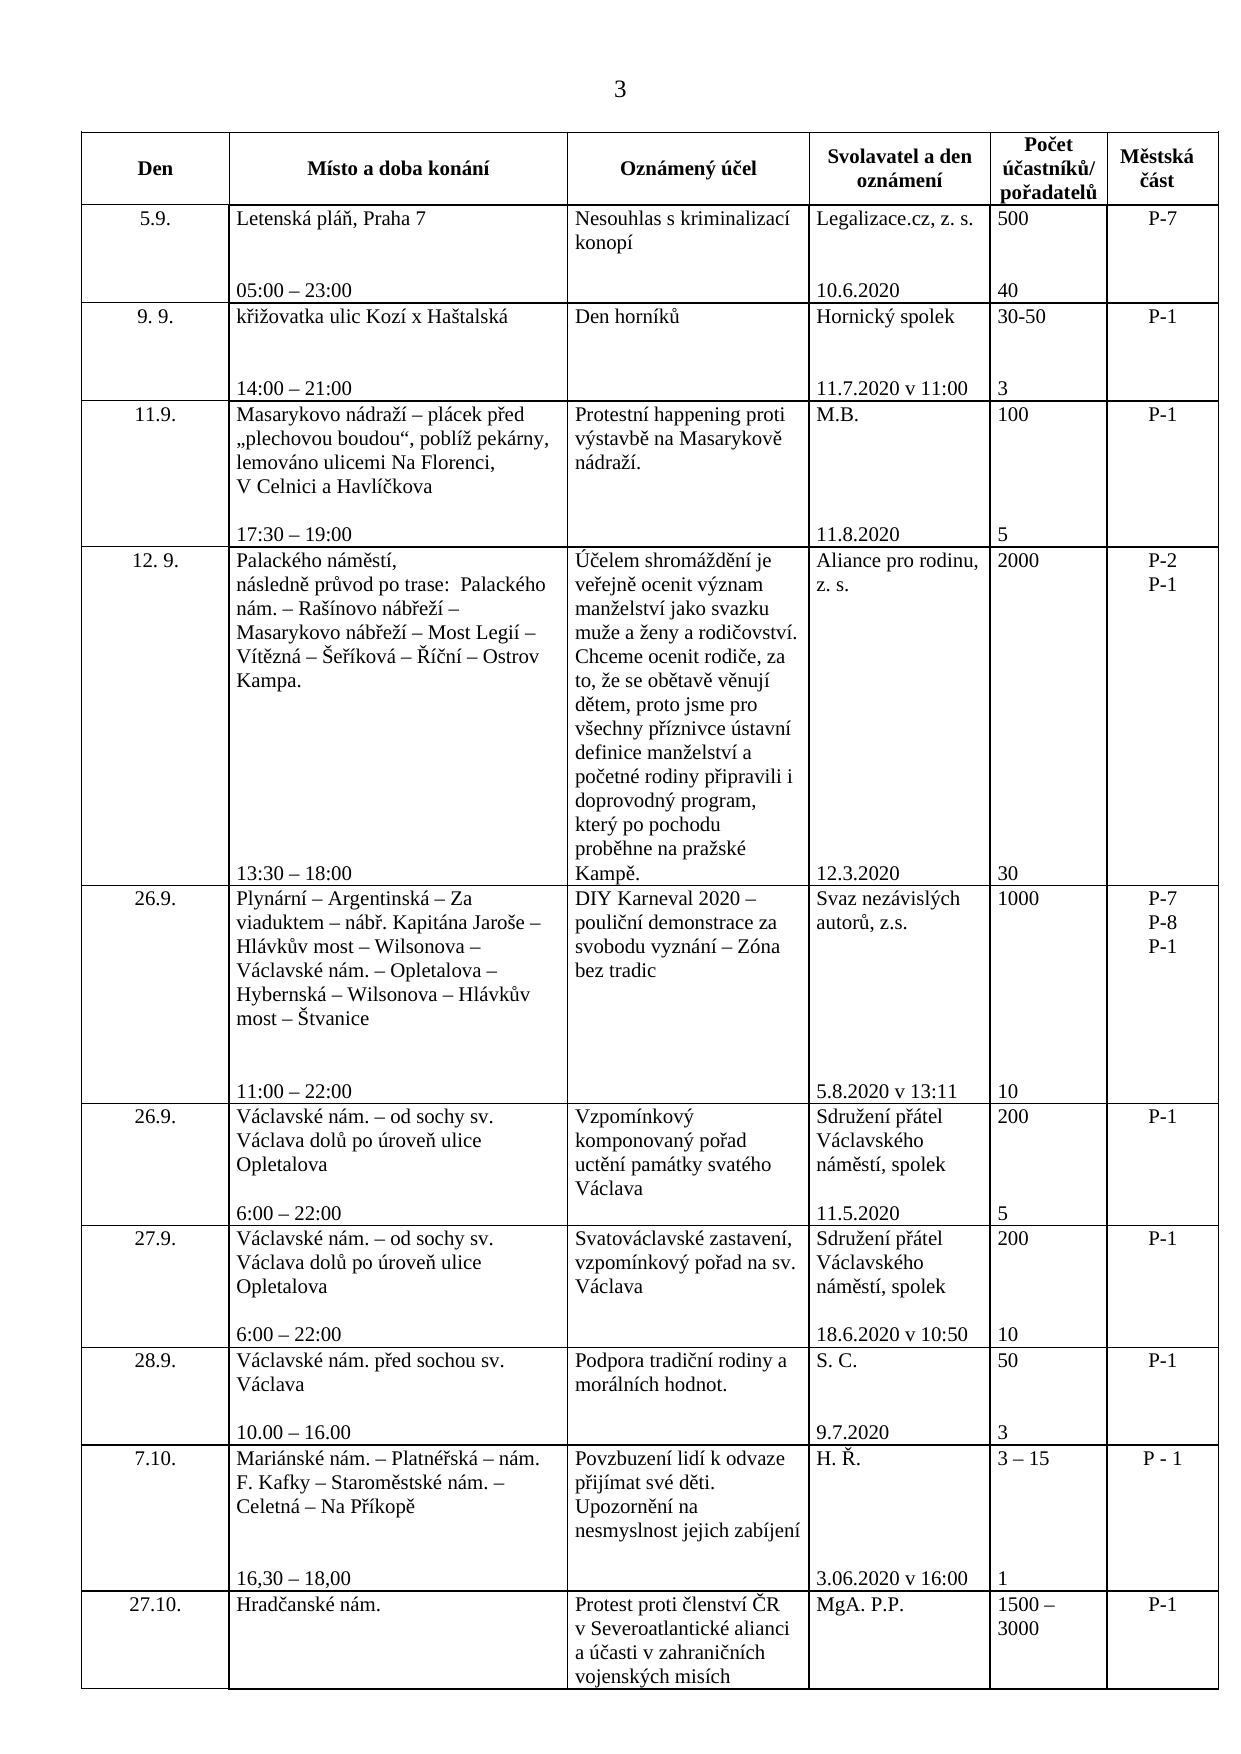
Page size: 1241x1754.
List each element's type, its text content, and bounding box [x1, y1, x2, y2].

table_cell P-1 [1108, 1348, 1218, 1444]
table_cell P-1 [1108, 1226, 1218, 1346]
table_cell Aliance pro rodinu, z. s. 12.3.2020 [810, 548, 989, 884]
table_cell křižovatka ulic Kozí x Haštalská 14:00 – 21:00 [230, 304, 567, 400]
table_header Den [82, 133, 229, 204]
table_cell Masarykovo nádraží – plácek před „plechovou boudou“, poblíž pekárny, lemováno ulicemi Na Florenci, V Celnici a Havlíčkova 17:30 – 19:00 [230, 402, 567, 546]
table_cell Den horníků [568, 304, 808, 400]
table_cell MgA. P.P. 27.4.2020 v 10,09 [810, 1592, 989, 1688]
table_cell 2000 30 [991, 548, 1106, 884]
table_cell 26.9. [82, 886, 228, 1103]
table_cell P-7 P-8 P-1 [1108, 886, 1218, 1103]
table_cell 1500 – 3000 50 [991, 1592, 1106, 1688]
table_cell P - 1 [1108, 1446, 1218, 1590]
table_cell Účelem shromáždění je veřejně ocenit význam manželství jako svazku muže a ženy a rodičovství. Chceme ocenit rodiče, za to, že se obětavě věnují dětem, proto jsme pro všechny příznivce ústavní definice manželství a početné rodiny připravili i doprovodný program, který po pochodu proběhne na pražské Kampě. [568, 548, 808, 884]
table_header Svolavatel a den oznámení [810, 133, 990, 204]
table_cell 5.9. [82, 205, 228, 302]
table_cell Protestní happening proti výstavbě na Masarykově nádraží. [568, 402, 808, 546]
table_cell 7.10. [82, 1446, 228, 1590]
table_header Městská část [1108, 133, 1218, 204]
table_cell 200 5 [991, 1104, 1106, 1224]
table_cell P-1 [1108, 304, 1218, 400]
table_cell Letenská pláň, Praha 7 05:00 – 23:00 [230, 206, 567, 302]
table_cell Povzbuzení lidí k odvaze přijímat své děti. Upozornění na nesmyslnost jejich zabíjení [568, 1446, 808, 1590]
table_cell 1000 10 [991, 886, 1106, 1103]
table_cell P-7 [1108, 206, 1218, 302]
table_cell Vzpomínkový komponovaný pořad uctění památky svatého Václava [568, 1104, 808, 1224]
table_cell 50 3 [991, 1348, 1106, 1444]
table_header Místo a doba konání [230, 133, 567, 204]
table_cell Palackého náměstí, následně průvod po trase: Palackého nám. – Rašínovo nábřeží – Masarykovo nábřeží – Most Legií – Vítězná – Šeříková – Říční – Ostrov Kampa. 13:30 – 18:00 [230, 548, 567, 884]
table_cell Legalizace.cz, z. s. 10.6.2020 [810, 206, 989, 302]
table_cell Hornický spolek 11.7.2020 v 11:00 [810, 304, 989, 400]
table_cell Mariánské nám. – Platnéřská – nám. F. Kafky – Staroměstské nám. – Celetná – Na Příkopě 16,30 – 18,00 [230, 1446, 567, 1590]
table_cell Václavské nám. před sochou sv. Václava 10.00 – 16.00 [230, 1348, 567, 1444]
table_cell 3 – 15 1 [991, 1446, 1106, 1590]
table_cell 27.10. [82, 1592, 228, 1688]
table_cell Plynární – Argentinská – Za viaduktem – nábř. Kapitána Jaroše – Hlávkův most – Wilsonova – Václavské nám. – Opletalova – Hybernská – Wilsonova – Hlávkův most – Štvanice 11:00 – 22:00 [230, 886, 567, 1103]
table_cell Svatováclavské zastavení, vzpomínkový pořad na sv. Václava [568, 1226, 808, 1346]
table_header Oznámený účel [568, 133, 809, 204]
table_cell Hradčanské nám. 10:00 – 16:00 [230, 1592, 567, 1688]
table_cell 200 10 [991, 1226, 1106, 1346]
table_cell Sdružení přátel Václavského náměstí, spolek 18.6.2020 v 10:50 [810, 1226, 989, 1346]
table_cell 27.9. [82, 1226, 228, 1346]
table_cell P-1 [1108, 1104, 1218, 1224]
table_cell M.B. 11.8.2020 [810, 402, 989, 546]
table_cell Václavské nám. – od sochy sv. Václava dolů po úroveň ulice Opletalova 6:00 – 22:00 [230, 1104, 567, 1224]
table_cell Václavské nám. – od sochy sv. Václava dolů po úroveň ulice Opletalova 6:00 – 22:00 [230, 1226, 567, 1346]
table_cell Svaz nezávislých autorů, z.s. 5.8.2020 v 13:11 [810, 886, 989, 1103]
table_cell H. Ř. 3.06.2020 v 16:00 [810, 1446, 989, 1590]
table_cell Nesouhlas s kriminalizací konopí [568, 206, 808, 302]
table_cell 11.9. [82, 401, 228, 546]
table_cell 30-50 3 [991, 304, 1106, 400]
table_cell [568, 1592, 808, 1688]
table_cell DIY Karneval 2020 – pouliční demonstrace za svobodu vyznání – Zóna bez tradic [568, 886, 808, 1103]
table_cell 12. 9. [82, 547, 228, 884]
table_cell 26.9. [82, 1104, 228, 1224]
table_cell 100 5 [991, 402, 1106, 546]
table_cell P-2 P-1 [1108, 548, 1218, 884]
table_cell 500 40 [991, 206, 1106, 302]
table_cell P-1 [1108, 1592, 1218, 1688]
table_cell S. C. 9.7.2020 [810, 1348, 989, 1444]
table_cell 28.9. [82, 1348, 228, 1444]
table_cell P-1 [1108, 402, 1218, 546]
table_cell Sdružení přátel Václavského náměstí, spolek 11.5.2020 [810, 1104, 989, 1224]
table_cell 9. 9. [82, 303, 228, 400]
table_header Počet účastníků/ pořadatelů [991, 133, 1107, 204]
table_cell Podpora tradiční rodiny a morálních hodnot. [568, 1348, 808, 1444]
